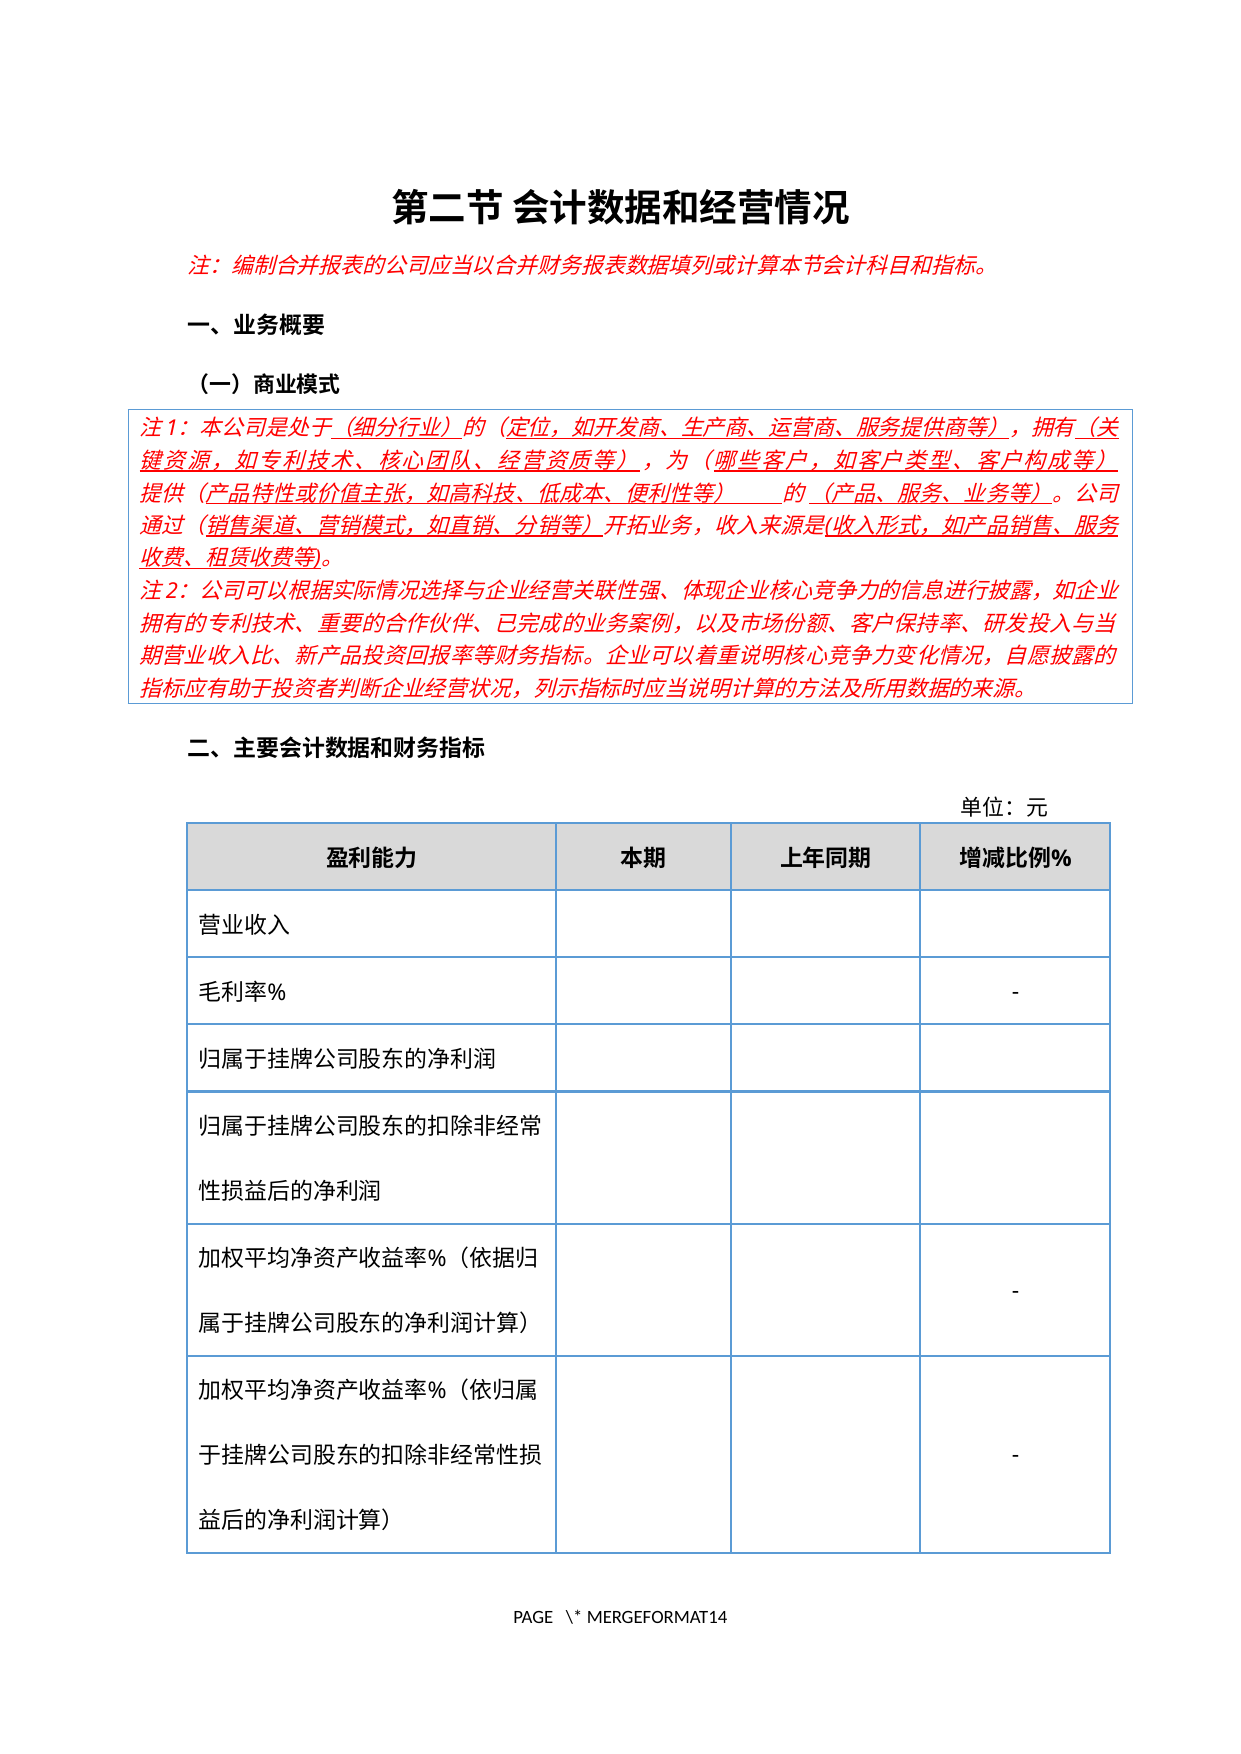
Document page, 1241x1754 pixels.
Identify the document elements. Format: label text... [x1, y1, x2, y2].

table_cell 营业收入 [188, 891, 555, 956]
table_cell [732, 1225, 919, 1354]
table_cell [732, 1025, 919, 1090]
table_cell [732, 1093, 919, 1222]
text （一）商业模式 [187, 366, 1053, 399]
table_header 本期 [557, 824, 730, 889]
text 单位：元 [187, 789, 1053, 822]
table_cell [557, 1357, 730, 1552]
table_cell - [921, 1357, 1109, 1552]
table_cell [557, 1093, 730, 1222]
subtitle 第二节 会计数据和经营情况 [187, 172, 1053, 237]
text 一、业务概要 [187, 291, 1053, 356]
table_cell [921, 1025, 1109, 1090]
table_cell 毛利率% [188, 958, 555, 1023]
text 注：编制合并报表的公司应当以合并财务报表数据填列或计算本节会计科目和指标。 [187, 248, 1053, 280]
table_cell 加权平均净资产收益率%（依据归属于挂牌公司股东的净利润计算） [188, 1225, 555, 1354]
table_cell [557, 1025, 730, 1090]
table_cell [732, 891, 919, 956]
table_header 注1：本公司是处于（细分行业）的（定位，如开发商、生产商、运营商、服务提供商等），拥有（关键资源，如专利技术、核心团队、经营资质等），为（哪些客户，如客户类型、客户构成等） 提供（产品特性或价值主张，如高科技、低成本、便利性等） 的 （产品、服务、业务等）。公司通过（销售渠道、营销模式，如直销、分销等）开拓业务，收入来源是(收入形式，如产品销售、服务收费、租赁收费等)。 注2：公司可以根据实际情况选择与企业经营关联性强、体现企业核心竞争力的信息进行披露，如企业拥有的专利技术、重要的合作伙伴、已完成的业务案例，以及市场份额、客户保持率、研发投入与当期营业收入比、新产品投资回报率等财务指标。企业可以着重说明核心竞争力变化情况，自愿披露的指标应有助于投资者判断企业经营状况，列示指标时应当说明计算的方法及所用数据的来源。 [129, 410, 1132, 703]
table_cell - [921, 958, 1109, 1023]
table_cell 加权平均净资产收益率%（依归属于挂牌公司股东的扣除非经常性损益后的净利润计算） [188, 1357, 555, 1552]
table_header 增减比例% [921, 824, 1109, 889]
table_header 盈利能力 [188, 824, 555, 889]
table_cell [732, 958, 919, 1023]
table_cell [921, 1093, 1109, 1222]
table_cell [557, 891, 730, 956]
table_cell [921, 891, 1109, 956]
table_cell 归属于挂牌公司股东的扣除非经常性损益后的净利润 [188, 1093, 555, 1222]
table_cell - [921, 1225, 1109, 1354]
subtitle 二、主要会计数据和财务指标 [187, 714, 1053, 779]
table_header 上年同期 [732, 824, 919, 889]
table_cell [557, 958, 730, 1023]
table_cell [557, 1225, 730, 1354]
table_cell [732, 1357, 919, 1552]
table_cell 归属于挂牌公司股东的净利润 [188, 1025, 555, 1090]
